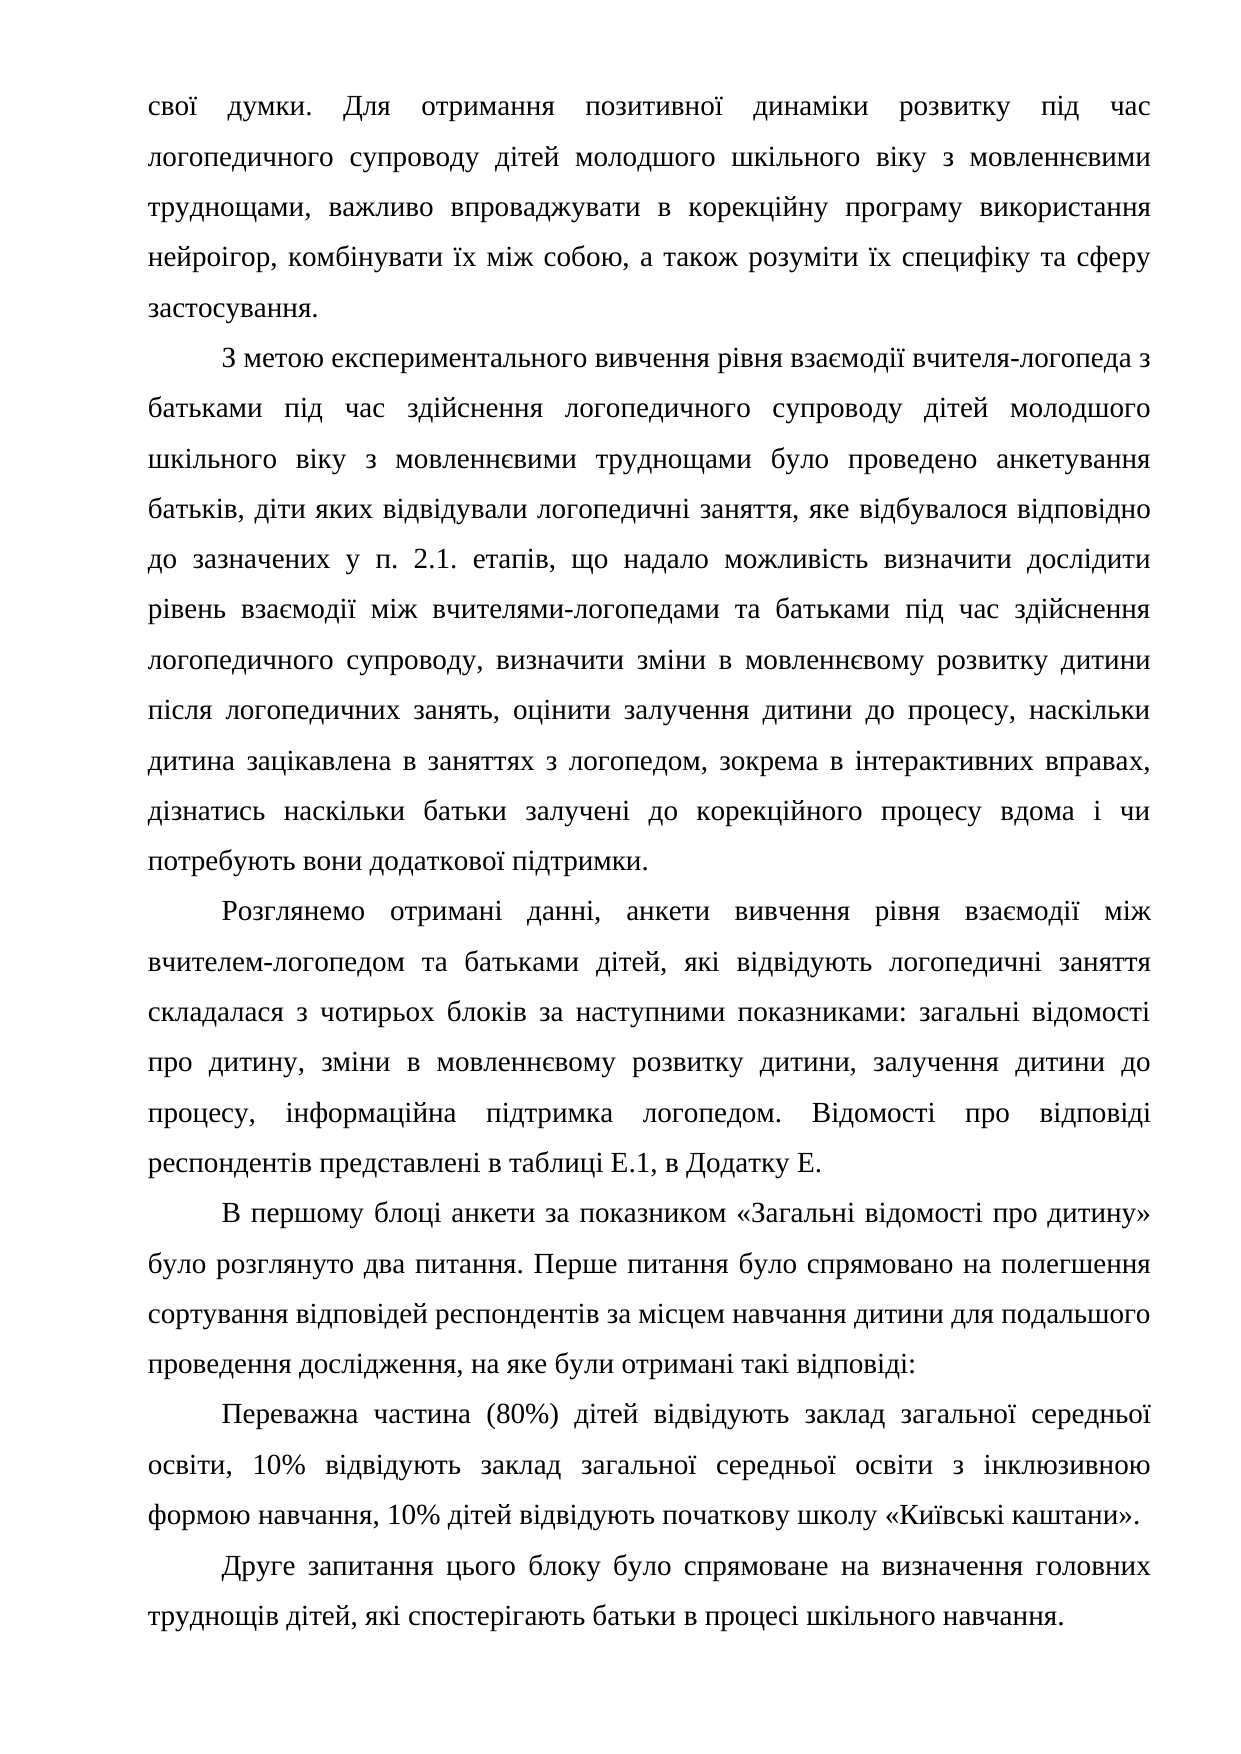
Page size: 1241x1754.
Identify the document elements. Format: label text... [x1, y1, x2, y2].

text Друге запитання цього блоку було спрямоване на визначення головних труднощів дітей, які спостерігають батьки в процесі шкільного навчання. [148, 1548, 1152, 1631]
text Розглянемо отримані данні, анкети вивчення рівня взаємодії між вчителем-логопедом та батьками дітей, які відвідують логопедичні заняття складалася з чотирьох блоків за наступними показниками: загальні відомості про дитину, зміни в мовленнєвому розвитку дитини, залучення дитини до процесу, інформаційна підтримка логопедом. Відомості про відповіді респондентів представлені в таблиці Е.1, в Додатку Е. [148, 893, 1152, 1179]
text Переважна частина (80%) дітей відвідують заклад загальної середньої освіти, 10% відвідують заклад загальної середньої освіти з інклюзивною формою навчання, 10% дітей відвідують початкову школу «Київські каштани». [148, 1397, 1152, 1531]
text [148, 88, 1152, 323]
text З метою експериментального вивчення рівня взаємодії вчителя-логопеда з батьками під час здійснення логопедичного супроводу дітей молодшого шкільного віку з мовленнєвими труднощами було проведено анкетування батьків, діти яких відвідували логопедичні заняття, яке відбувалося відповідно до зазначених у п. 2.1. етапів, що надало можливість визначити дослідити рівень взаємодії між вчителями-логопедами та батьками під час здійснення логопедичного супроводу, визначити зміни в мовленнєвому розвитку дитини після логопедичних занять, оцінити залучення дитини до процесу, наскільки дитина зацікавлена в заняттях з логопедом, зокрема в інтерактивних вправах, дізнатись наскільки батьки залучені до корекційного процесу вдома і чи потребують вони додаткової підтримки. [148, 340, 1152, 877]
text В першому блоці анкети за показником «Загальні відомості про дитину» було розглянуто два питання. Перше питання було спрямовано на полегшення сортування відповідей респондентів за місцем навчання дитини для подальшого проведення дослідження, на яке були отримані такі відповіді: [148, 1195, 1152, 1380]
